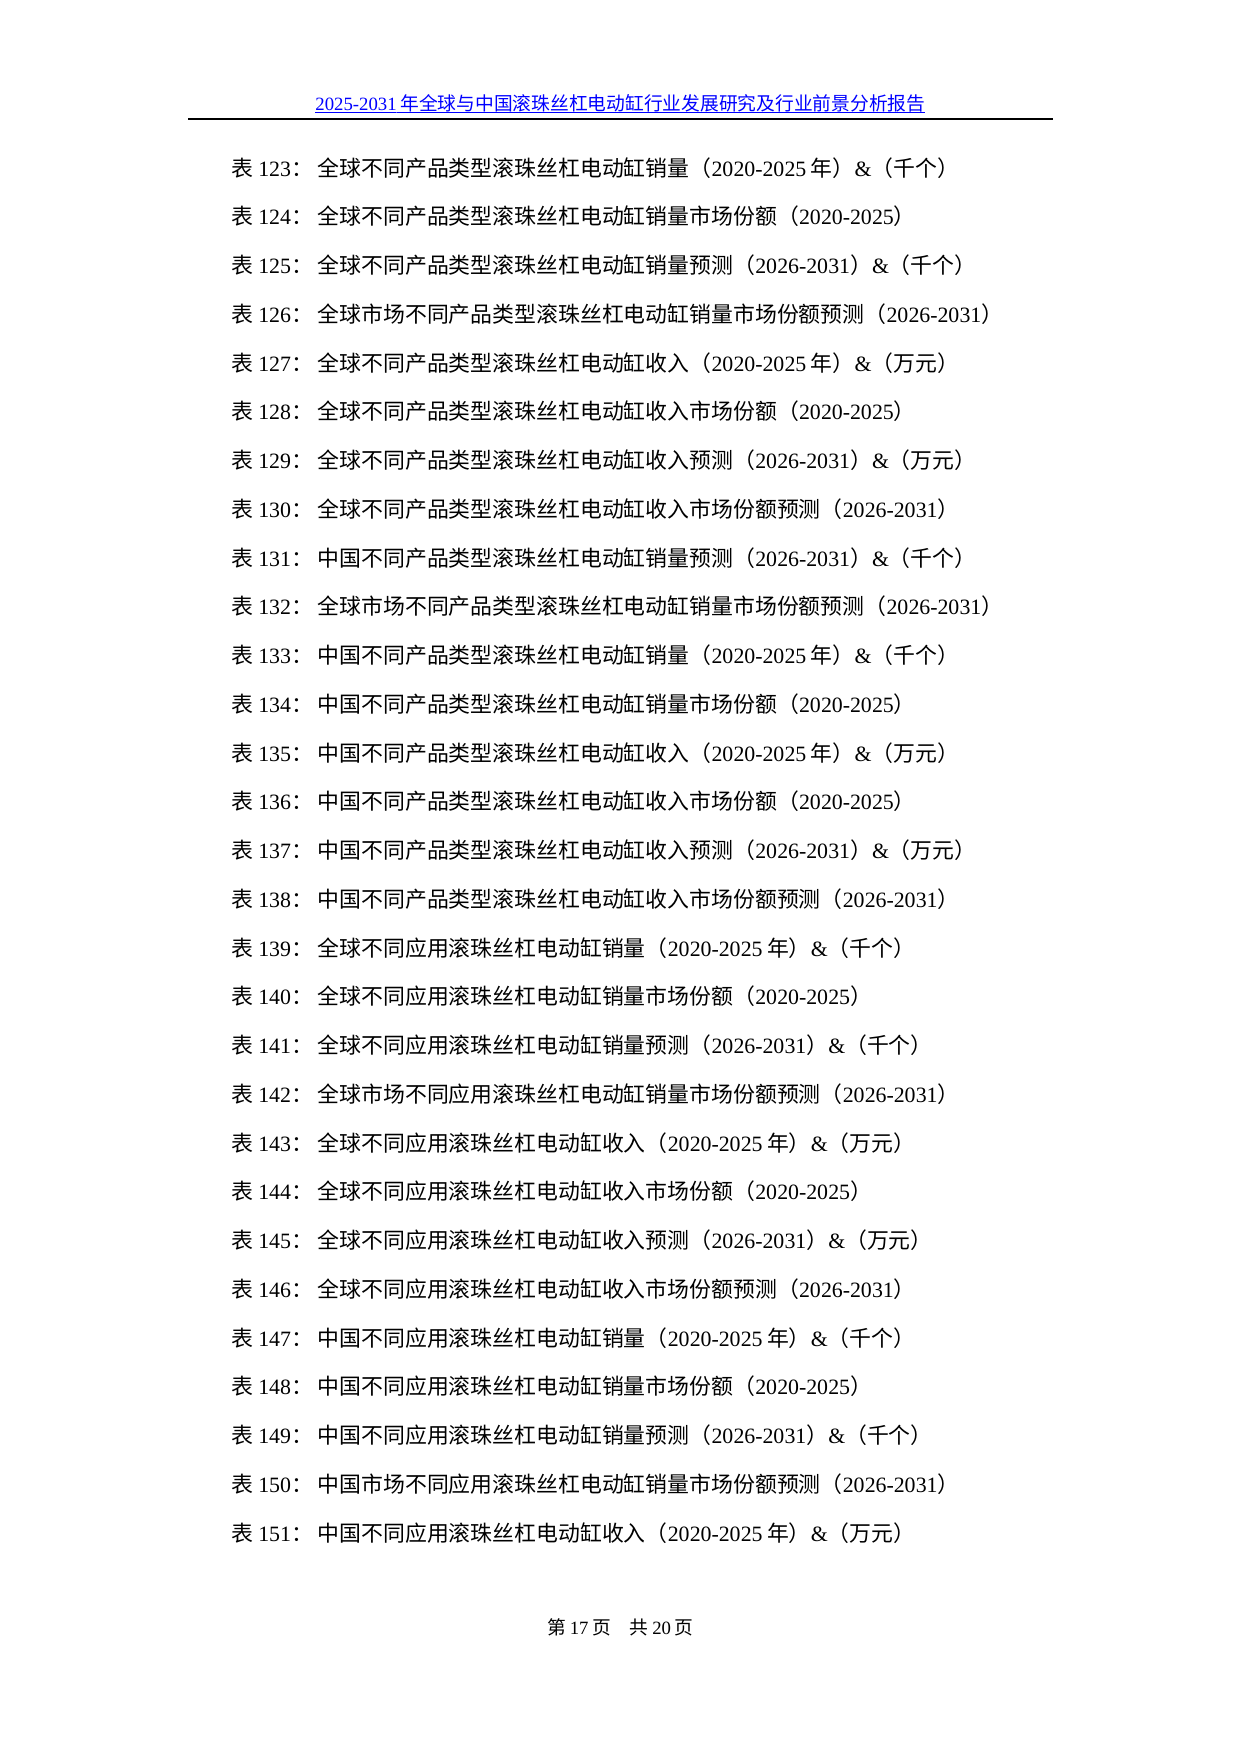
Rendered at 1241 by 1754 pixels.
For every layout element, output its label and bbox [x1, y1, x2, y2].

text [187, 150, 1053, 1548]
